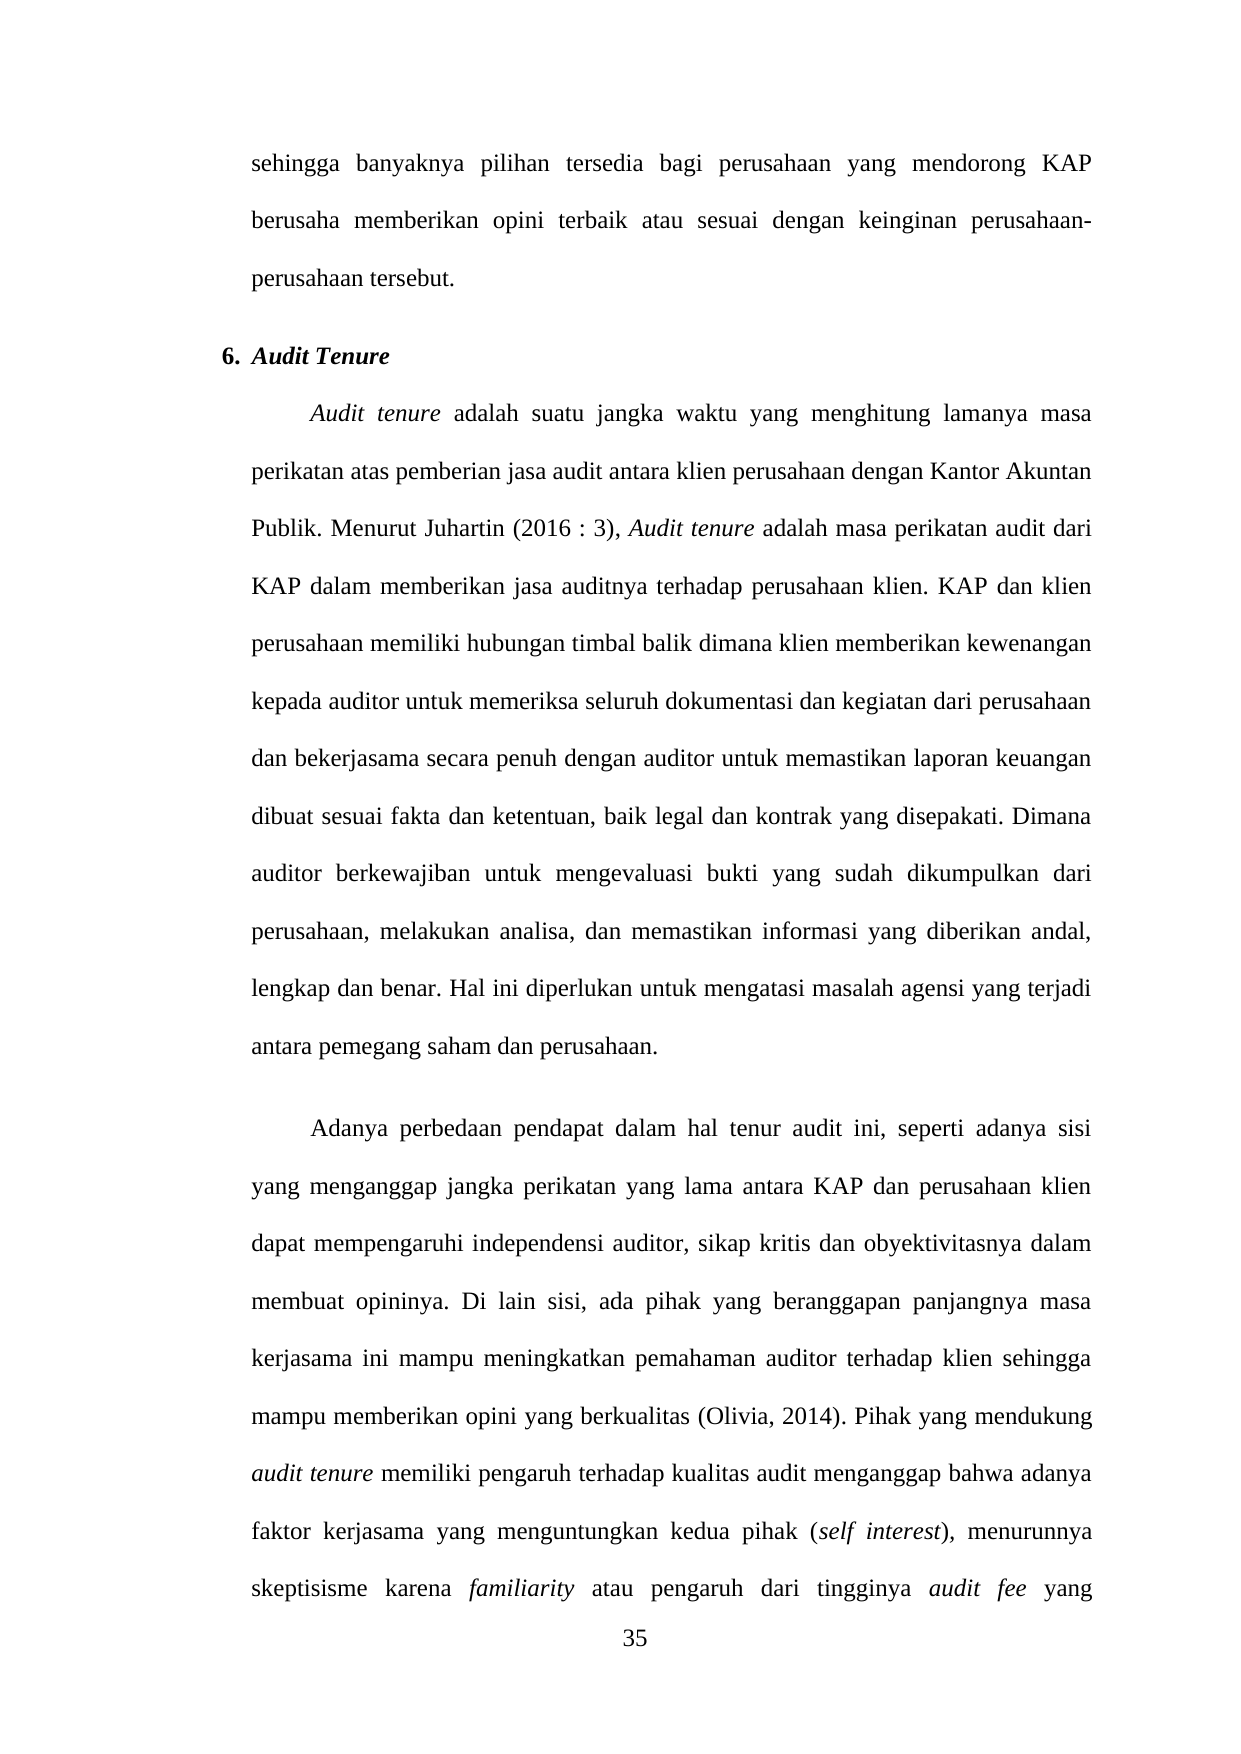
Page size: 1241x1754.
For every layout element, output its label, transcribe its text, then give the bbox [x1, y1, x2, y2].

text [251, 148, 1092, 291]
subtitle Audit Tenure [222, 341, 1092, 370]
text Audit tenure adalah suatu jangka waktu yang menghitung lamanya masa perikatan atas pemberian jasa audit antara klien perusahaan dengan Kantor Akuntan Publik. Menurut Juhartin (2016 : 3), Audit tenure adalah masa perikatan audit dari KAP dalam memberikan jasa auditnya terhadap perusahaan klien. KAP dan klien perusahaan memiliki hubungan timbal balik dimana klien memberikan kewenangan kepada auditor untuk memeriksa seluruh dokumentasi dan kegiatan dari perusahaan dan bekerjasama secara penuh dengan auditor untuk memastikan laporan keuangan dibuat sesuai fakta dan ketentuan, baik legal dan kontrak yang disepakati. Dimana auditor berkewajiban untuk mengevaluasi bukti yang sudah dikumpulkan dari perusahaan, melakukan analisa, dan memastikan informasi yang diberikan andal, lengkap dan benar. Hal ini diperlukan untuk mengatasi masalah agensi yang terjadi antara pemegang saham dan perusahaan. [251, 398, 1092, 1060]
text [251, 1113, 1092, 1602]
